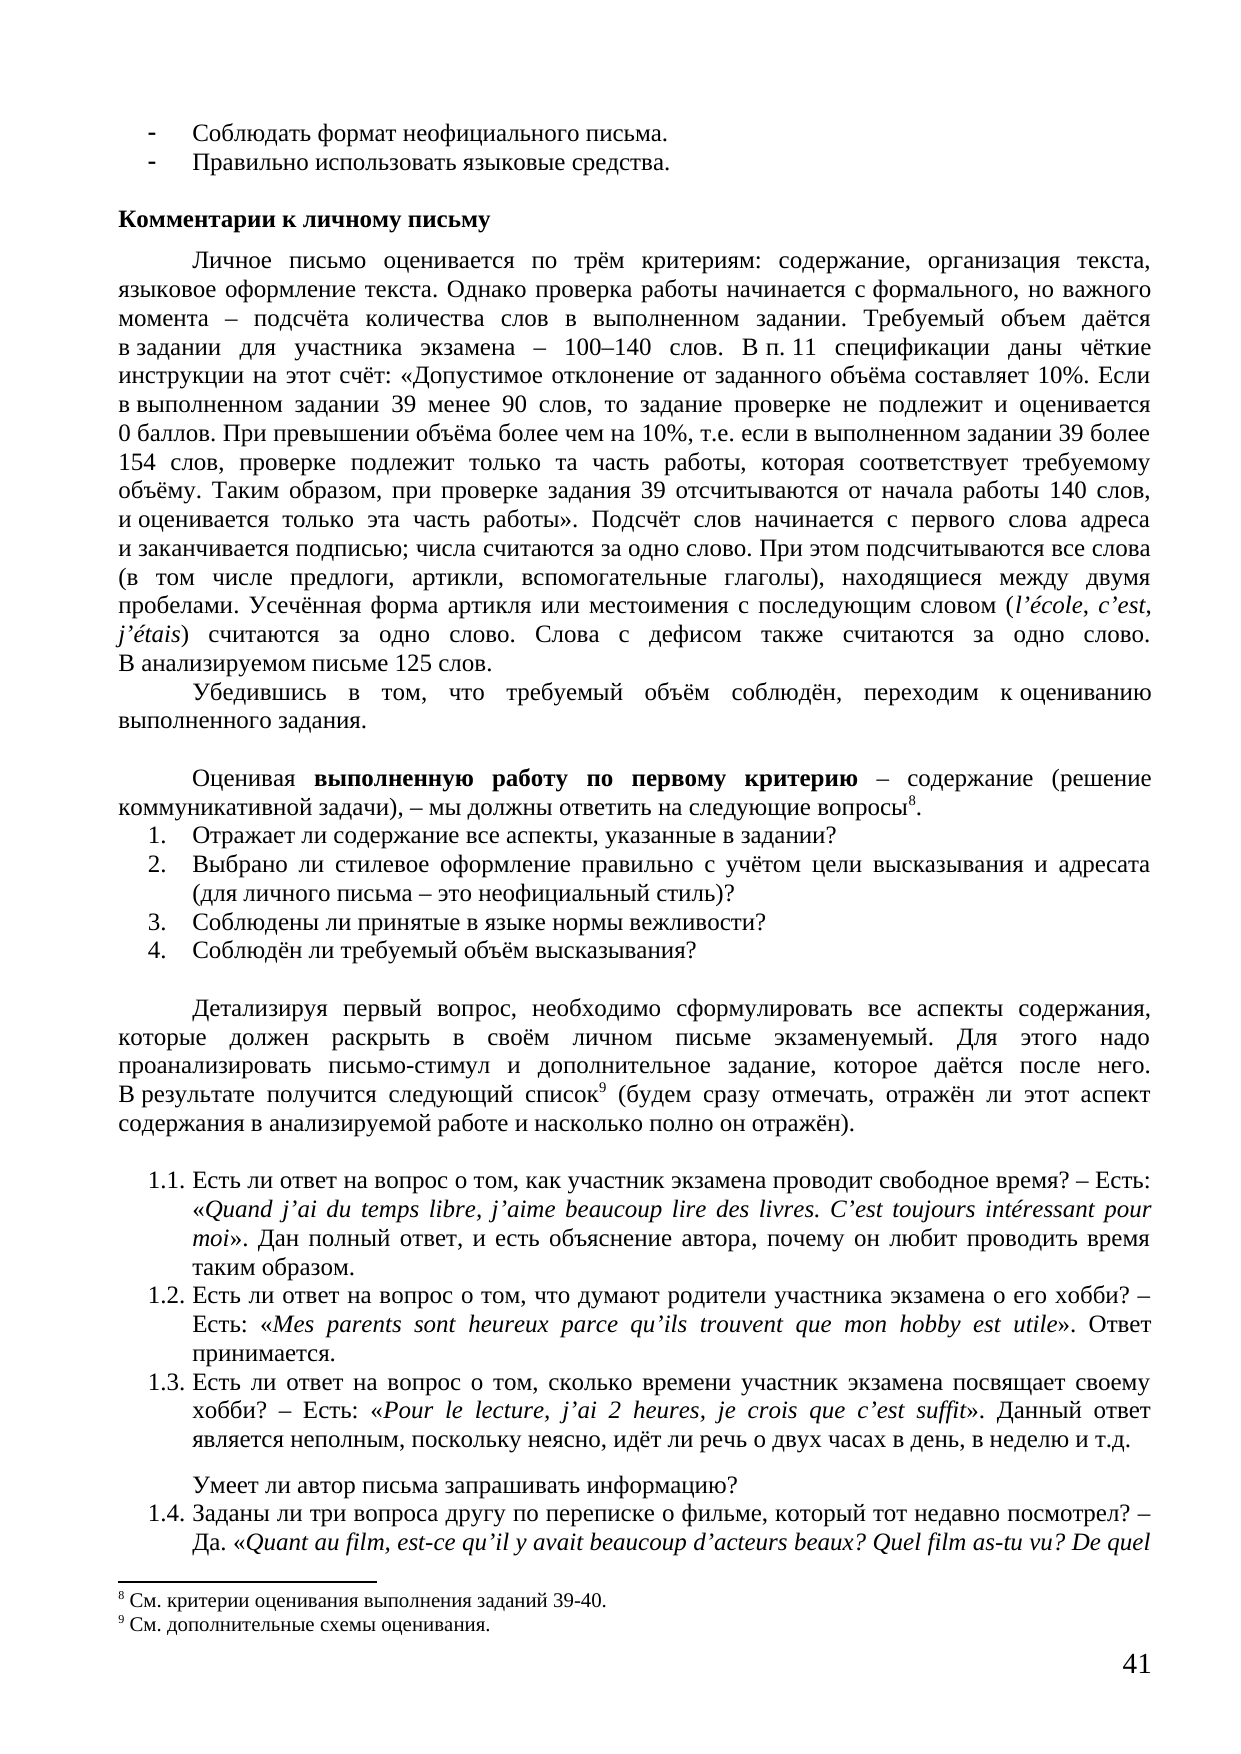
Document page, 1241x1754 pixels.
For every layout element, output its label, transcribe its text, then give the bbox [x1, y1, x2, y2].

list Правильно использовать языковые средства. [148, 147, 1152, 176]
list Есть ли ответ на вопрос о том, сколько времени участник экзамена посвящает своему хобби? – Есть: «Pour le lecture, j’ai 2 heures, je crois que c’est suffit». Данный ответ является неполным, поскольку неясно, идёт ли речь о двух часах в день, в неделю и т.д. [148, 1367, 1152, 1453]
text Убедившись в том, что требуемый объём соблюдён, переходим к оцениванию выполненного задания. [118, 677, 1152, 734]
list Соблюдены ли принятые в языке нормы вежливости? [148, 907, 1152, 936]
list Отражает ли содержание все аспекты, указанные в задании? [148, 821, 1152, 849]
list Соблюдать формат неофициального письма. [148, 118, 1152, 147]
list Есть ли ответ на вопрос о том, что думают родители участника экзамена о его хобби? – Есть: «Mes parents sont heureux parce qu’ils trouvent que mon hobby est utile». Ответ принимается. [148, 1281, 1152, 1367]
text Оценивая выполненную работу по первому критерию – содержание (решение коммуникативной задачи), – мы должны ответить на следующие вопросы. [118, 763, 1152, 821]
list Есть ли ответ на вопрос о том, как участник экзамена проводит свободное время? – Есть: «Quand j’ai du temps libre, j’aime beaucoup lire des livres. C’est toujours intéressant pour moi». Дан полный ответ, и есть объяснение автора, почему он любит проводить время таким образом. [148, 1166, 1152, 1281]
list Соблюдён ли требуемый объём высказывания? [148, 936, 1152, 964]
text Умеет ли автор письма запрашивать информацию? [177, 1470, 1152, 1498]
text Детализируя первый вопрос, необходимо сформулировать все аспекты содержания, которые должен раскрыть в своём личном письме экзаменуемый. Для этого надо проанализировать письмо-стимул и дополнительное задание, которое даётся после него. В результате получится следующий список (будем сразу отмечать, отражён ли этот аспект содержания в анализируемой работе и насколько полно он отражён). [118, 993, 1152, 1137]
list Выбрано ли стилевое оформление правильно с учётом цели высказывания и адресата (для личного письма – это неофициальный стиль)? [148, 849, 1152, 907]
text Личное письмо оценивается по трём критериям: содержание, организация текста, языковое оформление текста. Однако проверка работы начинается с формального, но важного момента – подсчёта количества слов в выполненном задании. Требуемый объем даётся в задании для участника экзамена – 100–140 слов. В п. 11 спецификации даны чёткие инструкции на этот счёт: «Допустимое отклонение от заданного объёма составляет 10%. Если в выполненном задании 39 менее 90 слов, то задание проверке не подлежит и оценивается 0 баллов. При превышении объёма более чем на 10%, т.е. если в выполненном задании 39 более 154 слов, проверке подлежит только та часть работы, которая соответствует требуемому объёму. Таким образом, при проверке задания 39 отсчитываются от начала работы 140 слов, и оценивается только эта часть работы». Подсчёт слов начинается с первого слова адреса и заканчивается подписью; числа считаются за одно слово. При этом подсчитываются все слова (в том числе предлоги, артикли, вспомогательные глаголы), находящиеся между двумя пробелами. Усечённая форма артикля или местоимения с последующим словом (l’école, c’est, j’étais) считаются за одно слово. Слова с дефисом также считаются за одно слово. В анализируемом письме 125 слов. [118, 246, 1152, 677]
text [148, 1498, 1152, 1556]
text Комментарии к личному письму [118, 204, 1152, 233]
